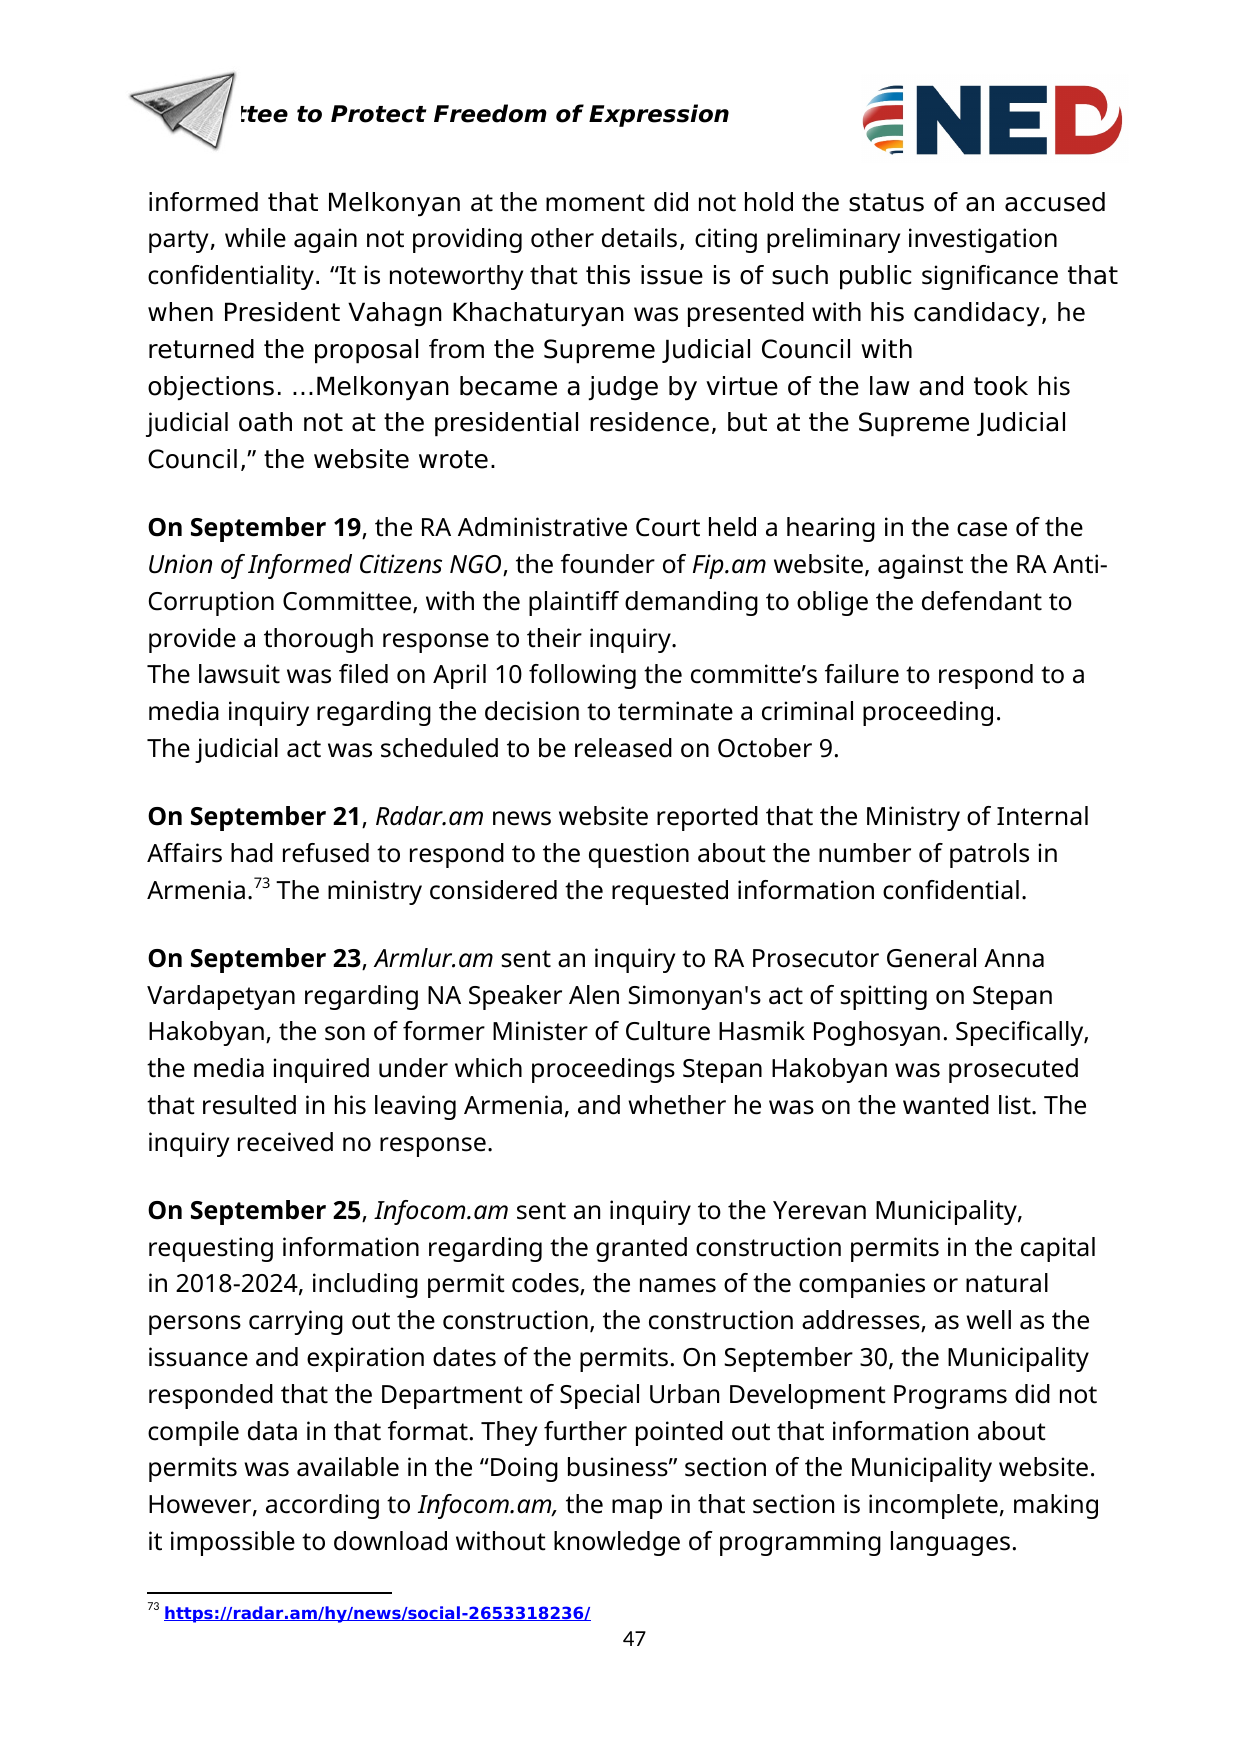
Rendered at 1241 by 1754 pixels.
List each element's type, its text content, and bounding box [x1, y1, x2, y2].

picture [124, 50, 242, 164]
text The lawsuit was filed on April 10 following the committe’s failure to respond to a media inquiry regarding the decision to terminate a criminal proceeding. [147, 657, 1122, 728]
picture [859, 74, 1129, 162]
text On September 25, Infocom.am sent an inquiry to the Yerevan Municipality, requesting information regarding the granted construction permits in the capital in 2018-2024, including permit codes, the names of the companies or natural persons carrying out the construction, the construction addresses, as well as the issuance and expiration dates of the permits. On September 30, the Municipality responded that the Department of Special Urban Development Programs did not compile data in that format. They further pointed out that information about permits was available in the “Doing business” section of the Municipality website. However, according to Infocom.am, the map in that section is incomplete, making it impossible to download without knowledge of programming languages. [147, 1193, 1122, 1558]
text On September 19, the RA Administrative Court held a hearing in the case of the Union of Informed Citizens NGO, the founder of Fip.am website, against the RA Anti-Corruption Committee, with the plaintiff demanding to oblige the defendant to provide a thorough response to their inquiry. [147, 510, 1122, 654]
text On September 21, Radar.am news website reported that the Ministry of Internal Affairs had refused to respond to the question about the number of patrols in Armenia. The ministry considered the requested information confidential. [147, 799, 1122, 906]
text On September 23, Armlur.am sent an inquiry to RA Prosecutor General Anna Vardapetyan regarding NA Speaker Alen Simonyan's act of spitting on Stepan Hakobyan, the son of former Minister of Culture Hasmik Poghosyan. Specifically, the media inquired under which proceedings Stepan Hakobyan was prosecuted that resulted in his leaving Armenia, and whether he was on the wanted list. The inquiry received no response. [147, 941, 1122, 1158]
text The judicial act was scheduled to be released on October 9. [147, 731, 1122, 764]
